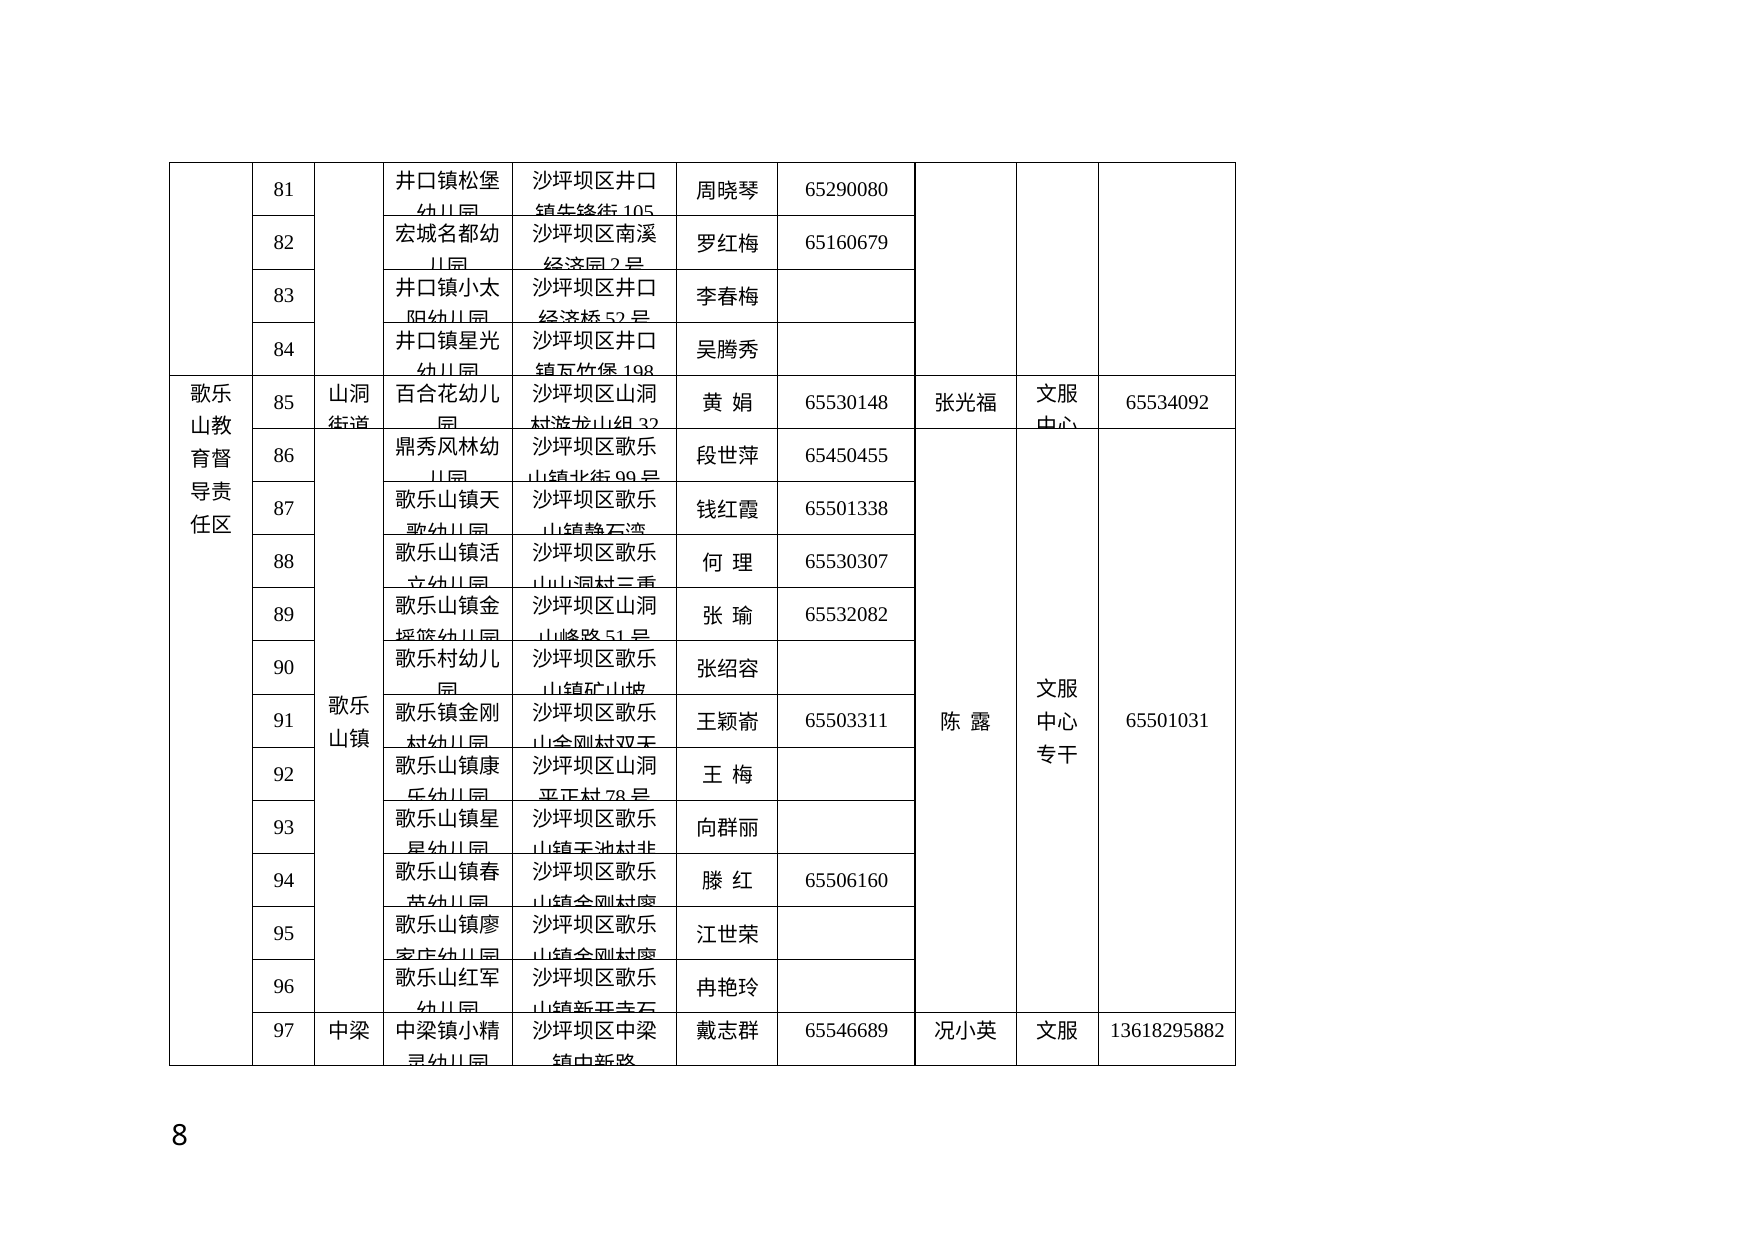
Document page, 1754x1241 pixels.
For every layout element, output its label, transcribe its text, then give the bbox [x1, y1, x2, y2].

table_cell 王 梅 [677, 748, 777, 800]
table_cell 65501031 [1099, 429, 1235, 1012]
table_cell 81 [253, 163, 314, 215]
table_cell 94 [253, 854, 314, 906]
table_cell 65450455 [778, 429, 914, 481]
table_cell 65530307 [778, 535, 914, 587]
table_cell 冉艳玲 [677, 960, 777, 1012]
table_cell 82 [253, 216, 314, 268]
table_cell [778, 801, 914, 853]
table_cell 吴腾秀 [677, 323, 777, 375]
table_cell 张 瑜 [677, 588, 777, 640]
table_cell 86 [253, 429, 314, 481]
table_cell 83 [253, 270, 314, 322]
table_cell 罗红梅 [677, 216, 777, 268]
table_cell 段世萍 [677, 429, 777, 481]
table_cell 歌乐山红军幼儿园 [384, 960, 512, 1012]
table_cell 山洞街道 [315, 376, 383, 428]
table_cell [778, 323, 914, 375]
table_cell 文服中心专干 [1017, 429, 1098, 1012]
table_cell 沙坪坝区井口镇先锋街105号附1号 [513, 163, 676, 215]
table_cell 沙坪坝区歌乐山镇静石湾 [513, 482, 676, 534]
table_cell 文服中心负责人 [1017, 376, 1098, 428]
table_cell 91 [253, 695, 314, 747]
table_cell 王颖嵛 [677, 695, 777, 747]
table_cell 百合花幼儿园 [384, 376, 512, 428]
table_cell 13618295882 [1099, 1013, 1235, 1065]
table_cell [778, 270, 914, 322]
table_cell 歌乐山镇春苗幼儿园 [384, 854, 512, 906]
table_cell 沙坪坝区歌乐山镇北街99号 [513, 429, 676, 481]
table_cell 84 [253, 323, 314, 375]
table_cell 沙坪坝区歌乐山镇金刚村廖家店社 [513, 854, 676, 906]
table_cell 89 [253, 588, 314, 640]
table_cell 沙坪坝区歌乐山镇金刚村廖家店社 [513, 907, 676, 959]
table_cell 96 [253, 960, 314, 1012]
table_cell 沙坪坝区南溪经济园2号 [513, 216, 676, 268]
table_cell 92 [253, 748, 314, 800]
table_cell 歌乐山镇康乐幼儿园 [384, 748, 512, 800]
table_cell 沙坪坝区歌乐山镇新开寺石桥院 [513, 960, 676, 1012]
table_cell 65532082 [778, 588, 914, 640]
table_cell 沙坪坝区山洞村游龙山组32号 [513, 376, 676, 428]
table_cell 65546689 [778, 1013, 914, 1065]
table_cell 沙坪坝区中梁镇中新路 [513, 1013, 676, 1065]
table_cell 65534092 [1099, 376, 1235, 428]
table_cell [778, 907, 914, 959]
table_cell 97 [253, 1013, 314, 1065]
table_cell 65290080 [778, 163, 914, 215]
table_cell 87 [253, 482, 314, 534]
table_cell 钱红霞 [677, 482, 777, 534]
table_cell 张光福 [916, 376, 1016, 428]
table_cell 井口镇星光幼儿园 [384, 323, 512, 375]
table_cell 歌乐山镇 [315, 429, 383, 1012]
table_cell 93 [253, 801, 314, 853]
table_cell 歌乐村幼儿园 [384, 641, 512, 693]
table_cell 张绍容 [677, 641, 777, 693]
table_cell 88 [253, 535, 314, 587]
table_cell 中梁镇 [315, 1013, 383, 1065]
table_cell 中梁镇小精灵幼儿园 [384, 1013, 512, 1065]
table_cell 井口镇小太阳幼儿园 [384, 270, 512, 322]
table_cell [778, 641, 914, 693]
table_cell 歌乐山镇活立幼儿园 [384, 535, 512, 587]
table_cell 井口镇松堡幼儿园 [384, 163, 512, 215]
table_cell 沙坪坝区歌乐山镇天池村韭菜湾社 [513, 801, 676, 853]
table_cell 90 [253, 641, 314, 693]
table_cell [778, 748, 914, 800]
table_cell 65160679 [778, 216, 914, 268]
table_cell 沙坪坝区山洞平正村78号 [513, 748, 676, 800]
table_cell 况小英 [916, 1013, 1016, 1065]
table_cell 歌乐山镇金摇篮幼儿园 [384, 588, 512, 640]
table_cell 江世荣 [677, 907, 777, 959]
table_cell 歌乐镇金刚村幼儿园 [384, 695, 512, 747]
table_cell 何 理 [677, 535, 777, 587]
table_cell 85 [253, 376, 314, 428]
table_cell 歌乐山镇廖家店幼儿园 [384, 907, 512, 959]
table_cell 周晓琴 [677, 163, 777, 215]
table_cell 歌乐山镇星星幼儿园 [384, 801, 512, 853]
table_cell 鼎秀风林幼儿园 [384, 429, 512, 481]
table_cell 宏城名都幼儿园 [384, 216, 512, 268]
table_cell 文服中心主任 [1017, 1013, 1098, 1065]
table_cell 65506160 [778, 854, 914, 906]
table_cell 歌乐山镇天歌幼儿园 [384, 482, 512, 534]
table_cell 沙坪坝区歌乐山金刚村双天池社11号 [513, 695, 676, 747]
table_cell [778, 960, 914, 1012]
table_cell 沙坪坝区井口经济桥52号 [513, 270, 676, 322]
table_cell 沙坪坝区歌乐山镇矿山坡 [513, 641, 676, 693]
table_cell 黄 娟 [677, 376, 777, 428]
table_cell 戴志群 [677, 1013, 777, 1065]
table_cell 沙坪坝区歌乐山山洞村三重堂 [513, 535, 676, 587]
table_cell 65501338 [778, 482, 914, 534]
table_cell 李春梅 [677, 270, 777, 322]
table_cell 滕 红 [677, 854, 777, 906]
table_cell 95 [253, 907, 314, 959]
table_cell 65530148 [778, 376, 914, 428]
table_cell 歌乐山教育督导责任区 [170, 376, 252, 1065]
table_cell 陈 露 [916, 429, 1016, 1012]
table_cell 沙坪坝区井口镇瓦竹堡198号 [513, 323, 676, 375]
table_cell 沙坪坝区山洞山峰路51号 [513, 588, 676, 640]
table_cell 向群丽 [677, 801, 777, 853]
table_cell 65503311 [778, 695, 914, 747]
